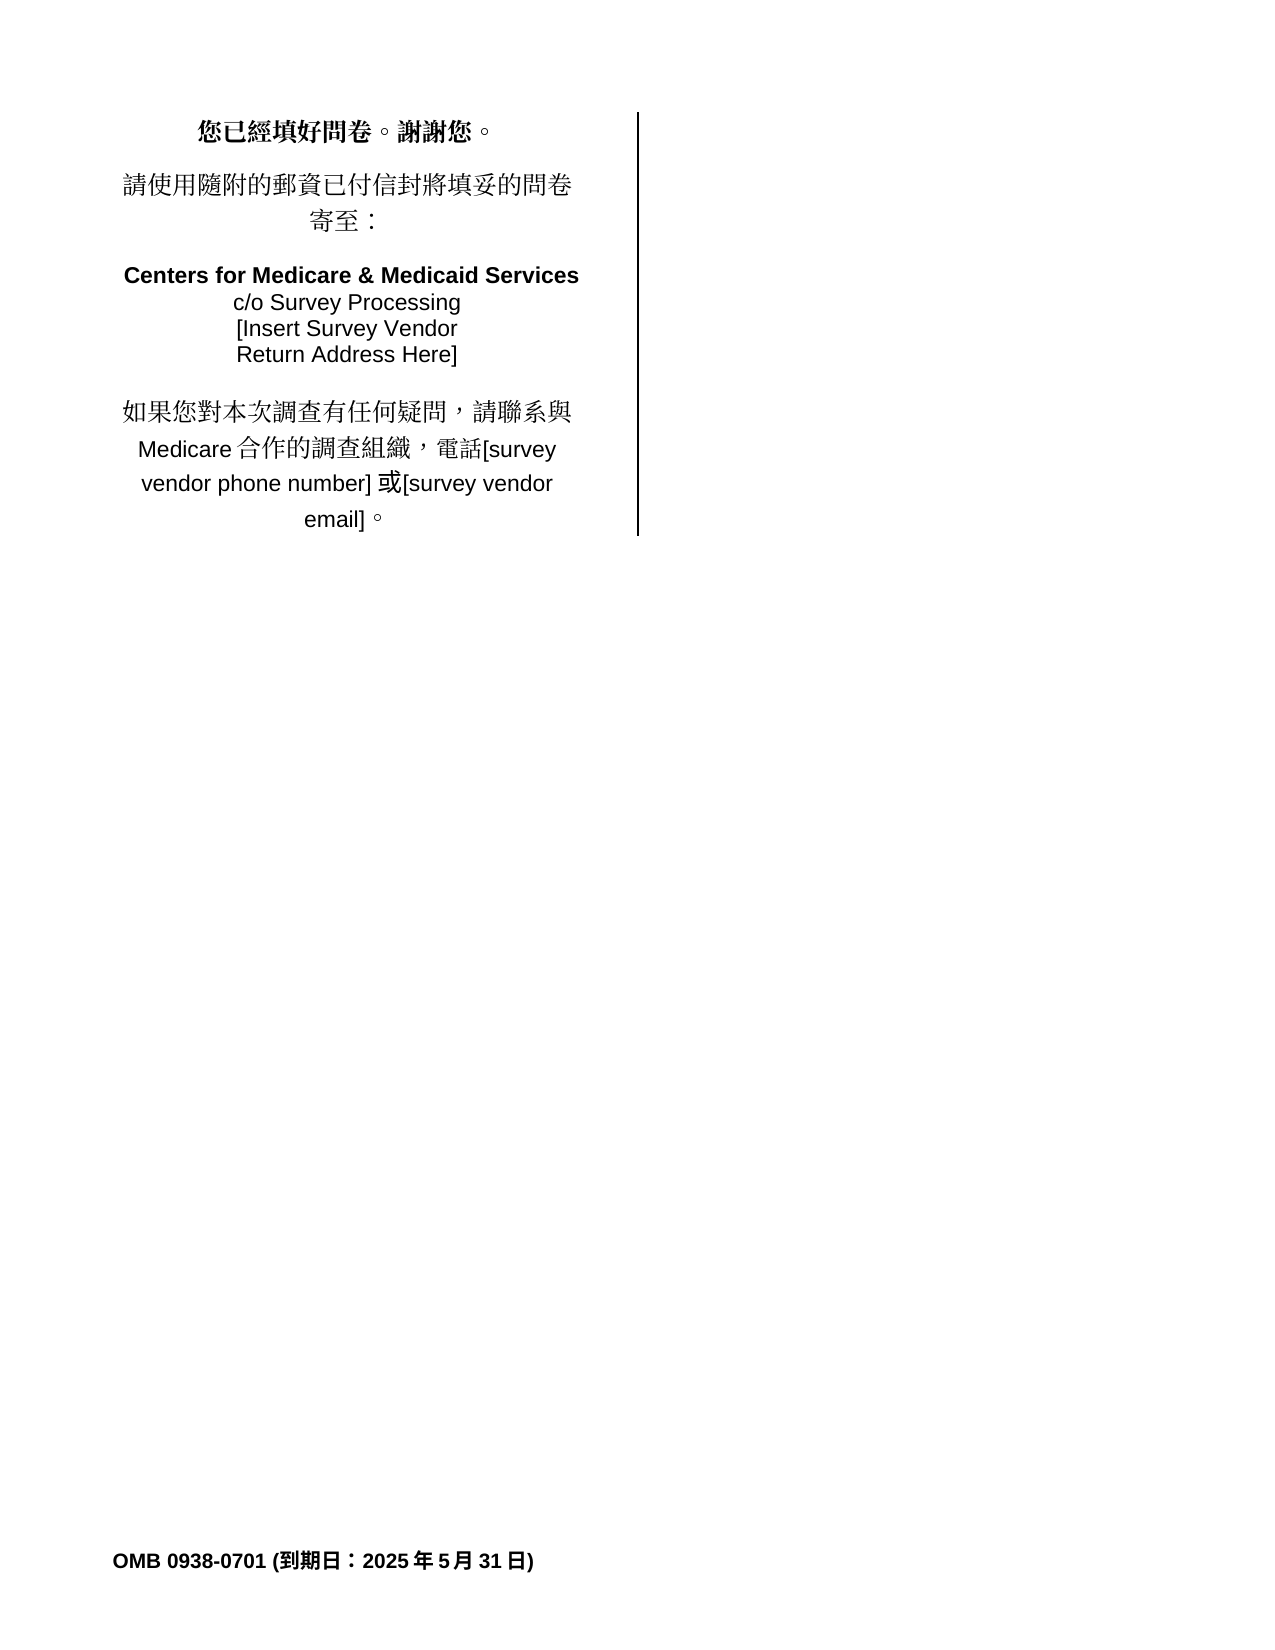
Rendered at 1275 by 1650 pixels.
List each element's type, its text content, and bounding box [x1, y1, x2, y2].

text c/o Survey Processing [112, 289, 581, 315]
text 請使用隨附的郵資已付信封將填妥的問卷寄至： [112, 166, 581, 237]
text Centers for Medicare & Medicaid Services [122, 262, 581, 289]
text 您已經填好問卷。謝謝您。 [112, 112, 581, 148]
text 如果您對本次調查有任何疑問，請聯系與Medicare合作的調查組織，電話[survey vendor phone number] 或[survey vendor email]。 [112, 393, 581, 535]
text [Insert Survey Vendor Return Address Here] [112, 315, 581, 368]
